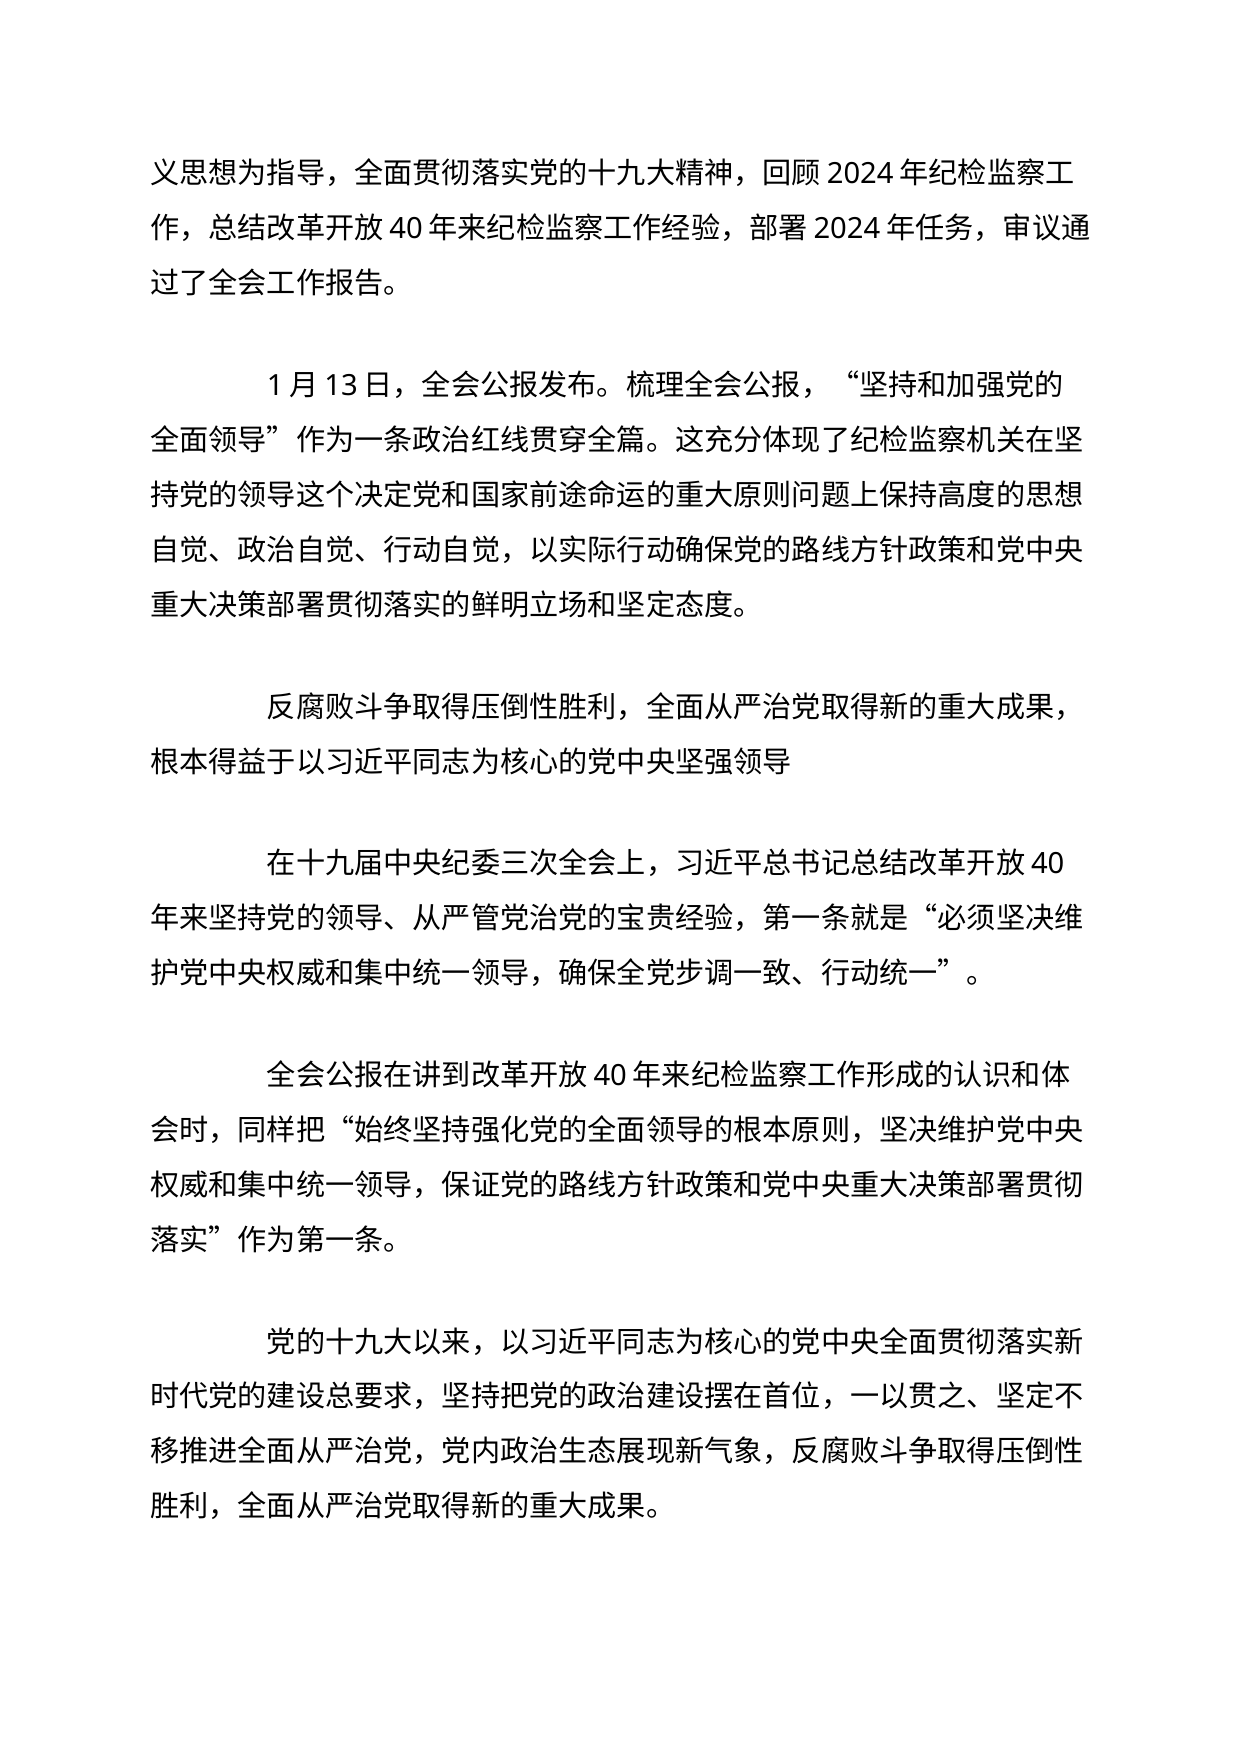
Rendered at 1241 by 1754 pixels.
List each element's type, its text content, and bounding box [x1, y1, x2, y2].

text 反腐败斗争取得压倒性胜利，全面从严治党取得新的重大成果，根本得益于以习近平同志为核心的党中央坚强领导 [150, 683, 1090, 780]
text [150, 150, 1090, 302]
text 1月13日，全会公报发布。梳理全会公报，“坚持和加强党的全面领导”作为一条政治红线贯穿全篇。这充分体现了纪检监察机关在坚持党的领导这个决定党和国家前途命运的重大原则问题上保持高度的思想自觉、政治自觉、行动自觉，以实际行动确保党的路线方针政策和党中央重大决策部署贯彻落实的鲜明立场和坚定态度。 [150, 362, 1090, 624]
text 在十九届中央纪委三次全会上，习近平总书记总结改革开放40年来坚持党的领导、从严管党治党的宝贵经验，第一条就是“必须坚决维护党中央权威和集中统一领导，确保全党步调一致、行动统一”。 [150, 840, 1090, 992]
text 党的十九大以来，以习近平同志为核心的党中央全面贯彻落实新时代党的建设总要求，坚持把党的政治建设摆在首位，一以贯之、坚定不移推进全面从严治党，党内政治生态展现新气象，反腐败斗争取得压倒性胜利，全面从严治党取得新的重大成果。 [150, 1318, 1090, 1525]
text 全会公报在讲到改革开放40年来纪检监察工作形成的认识和体会时，同样把“始终坚持强化党的全面领导的根本原则，坚决维护党中央权威和集中统一领导，保证党的路线方针政策和党中央重大决策部署贯彻落实”作为第一条。 [150, 1052, 1090, 1259]
